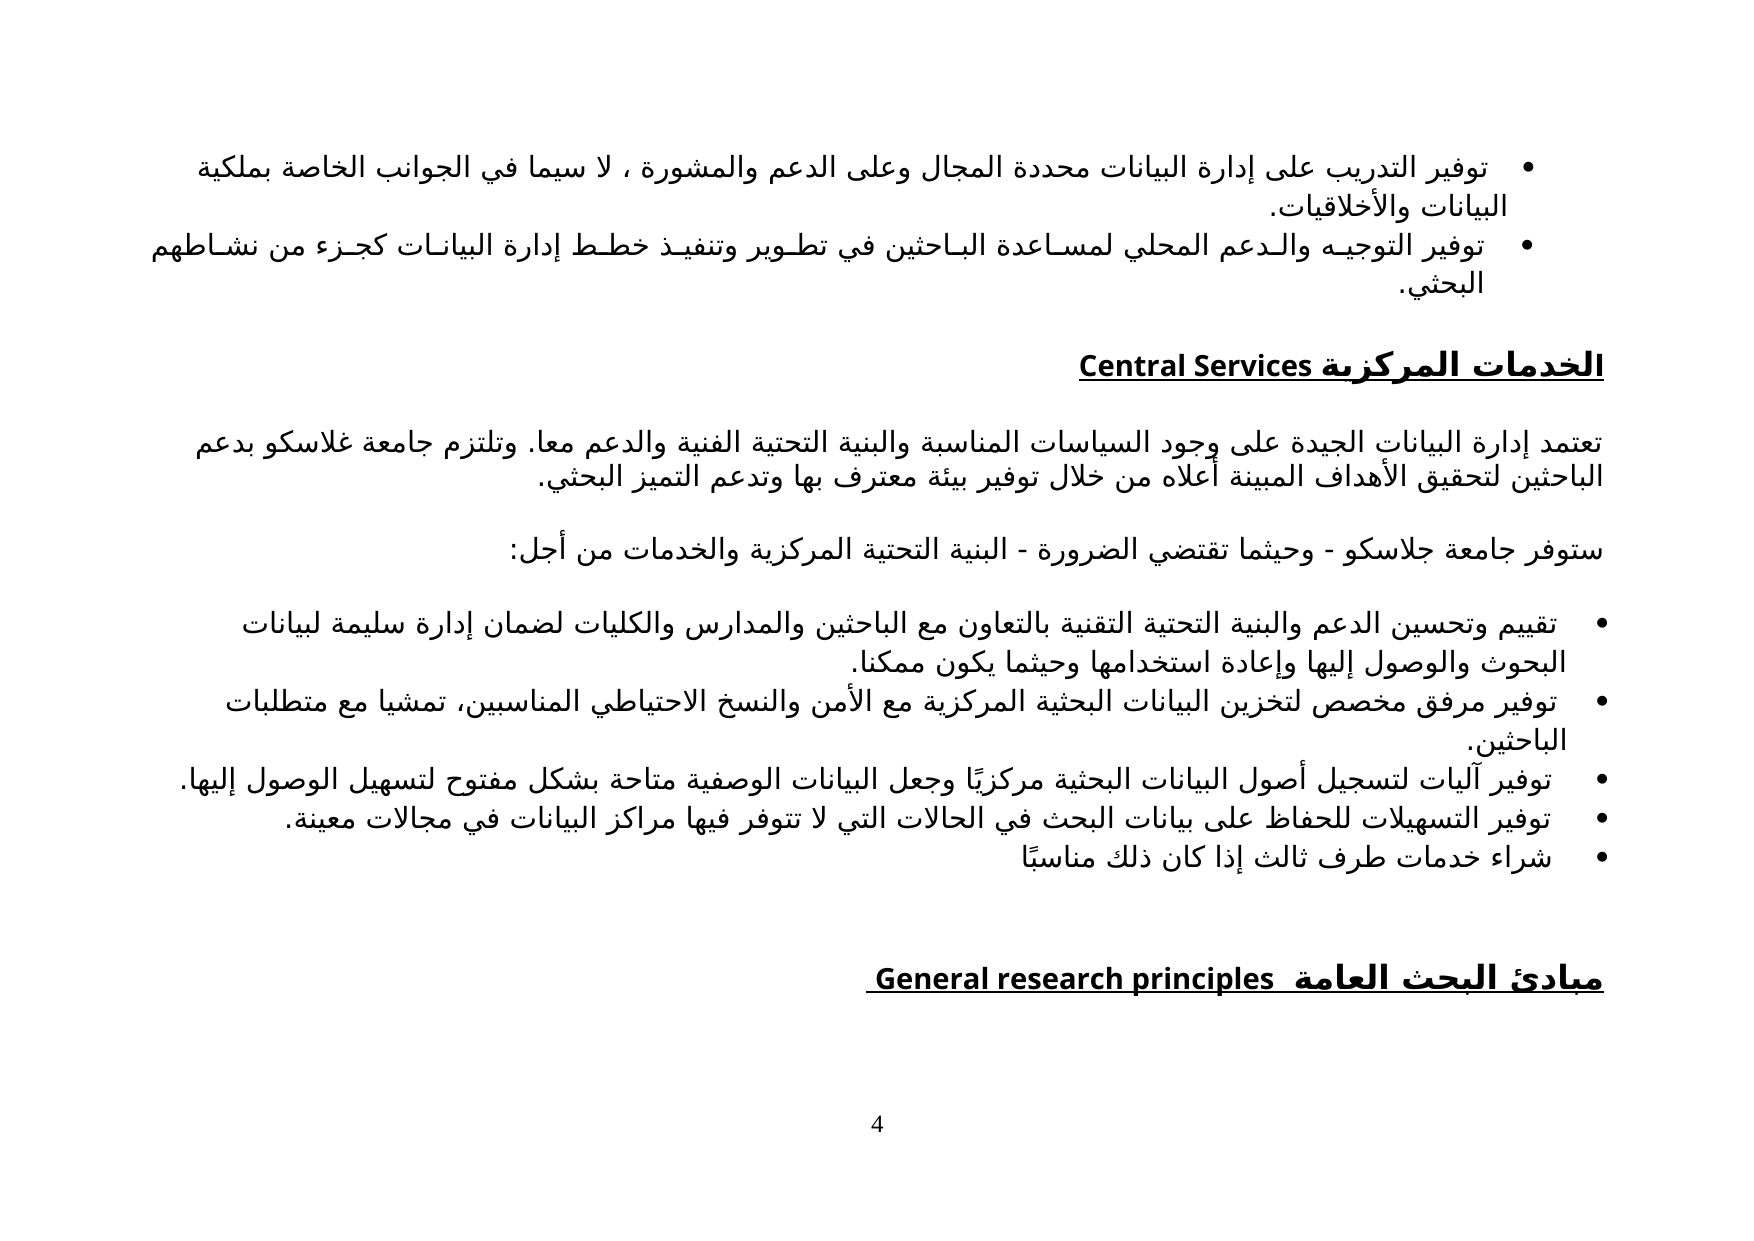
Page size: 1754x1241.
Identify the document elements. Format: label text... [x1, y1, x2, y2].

text Central Services الخدمات المركزية [150, 346, 1604, 385]
text مبادئ البحث العامة General research principles [150, 958, 1604, 998]
list تقييم وتحسين الدعم والبنية التحتية التقنية بالتعاون مع الباحثين والمدارس والكليات لضمان إدارة سليمة لبيانات البحوث والوصول إليها وإعادة استخدامها وحيثما يكون ممكنا. [150, 606, 1597, 679]
list توفير مرفق مخصص لتخزين البيانات البحثية المركزية مع الأمن والنسخ الاحتياطي المناسبين، تمشيا مع متطلبات الباحثين. [150, 684, 1597, 757]
list شراء خدمات طرف ثالث إذا كان ذلك مناسبًا [150, 840, 1597, 874]
list توفير آليات لتسجيل أصول البيانات البحثية مركزيًا وجعل البيانات الوصفية متاحة بشكل مفتوح لتسهيل الوصول إليها. [150, 762, 1597, 796]
list توفير التسهيلات للحفاظ على بيانات البحث في الحالات التي لا تتوفر فيها مراكز البيانات في مجالات معينة. [150, 801, 1597, 835]
list توفير التدريب على إدارة البيانات محددة المجال وعلى الدعم والمشورة ، لا سيما في الجوانب الخاصة بملكية البيانات والأخلاقيات. [150, 150, 1523, 223]
list توفير التوجيه والدعم المحلي لمساعدة الباحثين في تطوير وتنفيذ خطط إدارة البيانات كجزء من نشاطهم البحثي. [150, 228, 1522, 301]
text ستوفر جامعة جلاسكو - وحيثما تقتضي الضرورة - البنية التحتية المركزية والخدمات من أجل: [150, 532, 1604, 566]
text تعتمد إدارة البيانات الجيدة على وجود السياسات المناسبة والبنية التحتية الفنية والدعم معا. وتلتزم جامعة غلاسكو بدعم الباحثين لتحقيق الأهداف المبينة أعلاه من خلال توفير بيئة معترف بها وتدعم التميز البحثي. [150, 425, 1604, 493]
